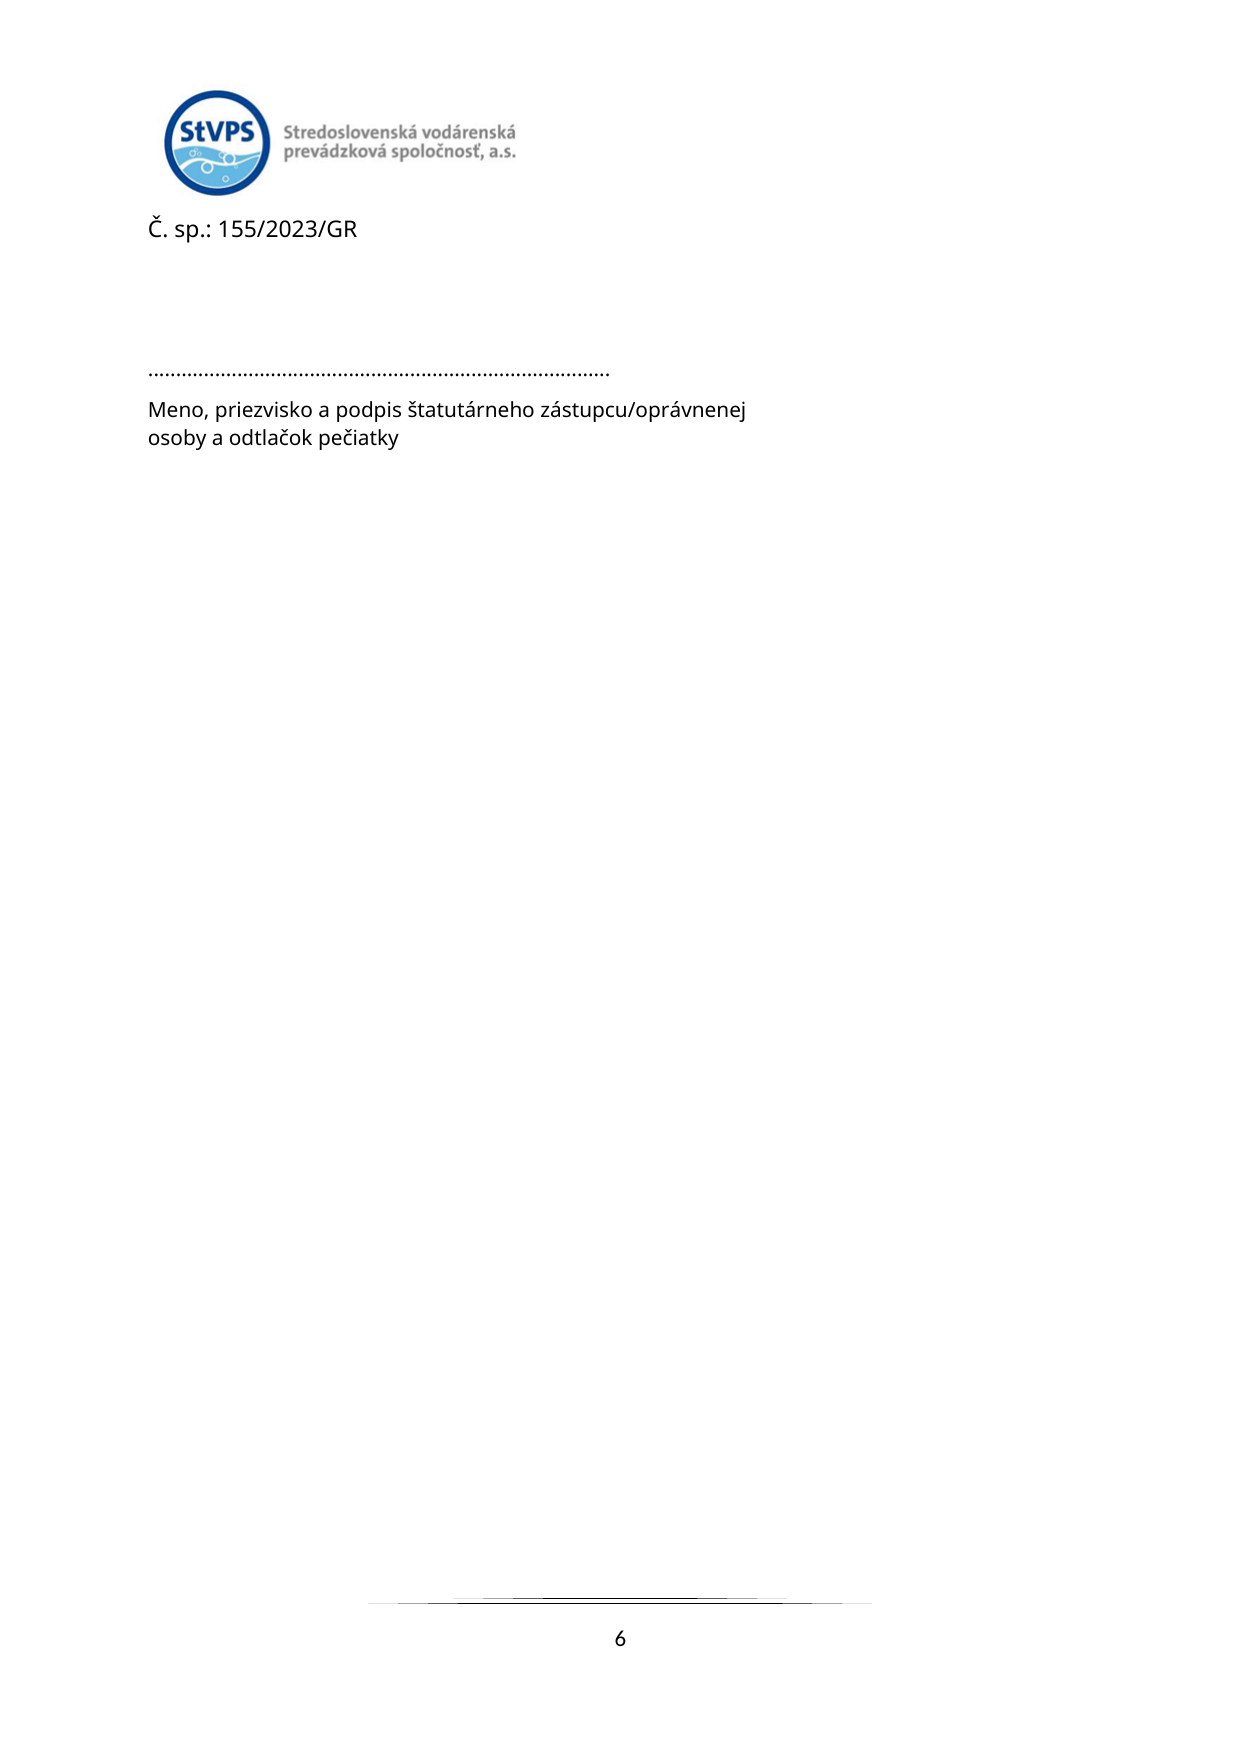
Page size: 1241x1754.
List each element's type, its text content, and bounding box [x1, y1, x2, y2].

picture [147, 73, 533, 213]
text ................................................................................... [148, 354, 1093, 382]
text Meno, priezvisko a podpis štatutárneho zástupcu/oprávnenej [148, 395, 1093, 423]
text osoby a odtlačok pečiatky [148, 423, 1093, 452]
